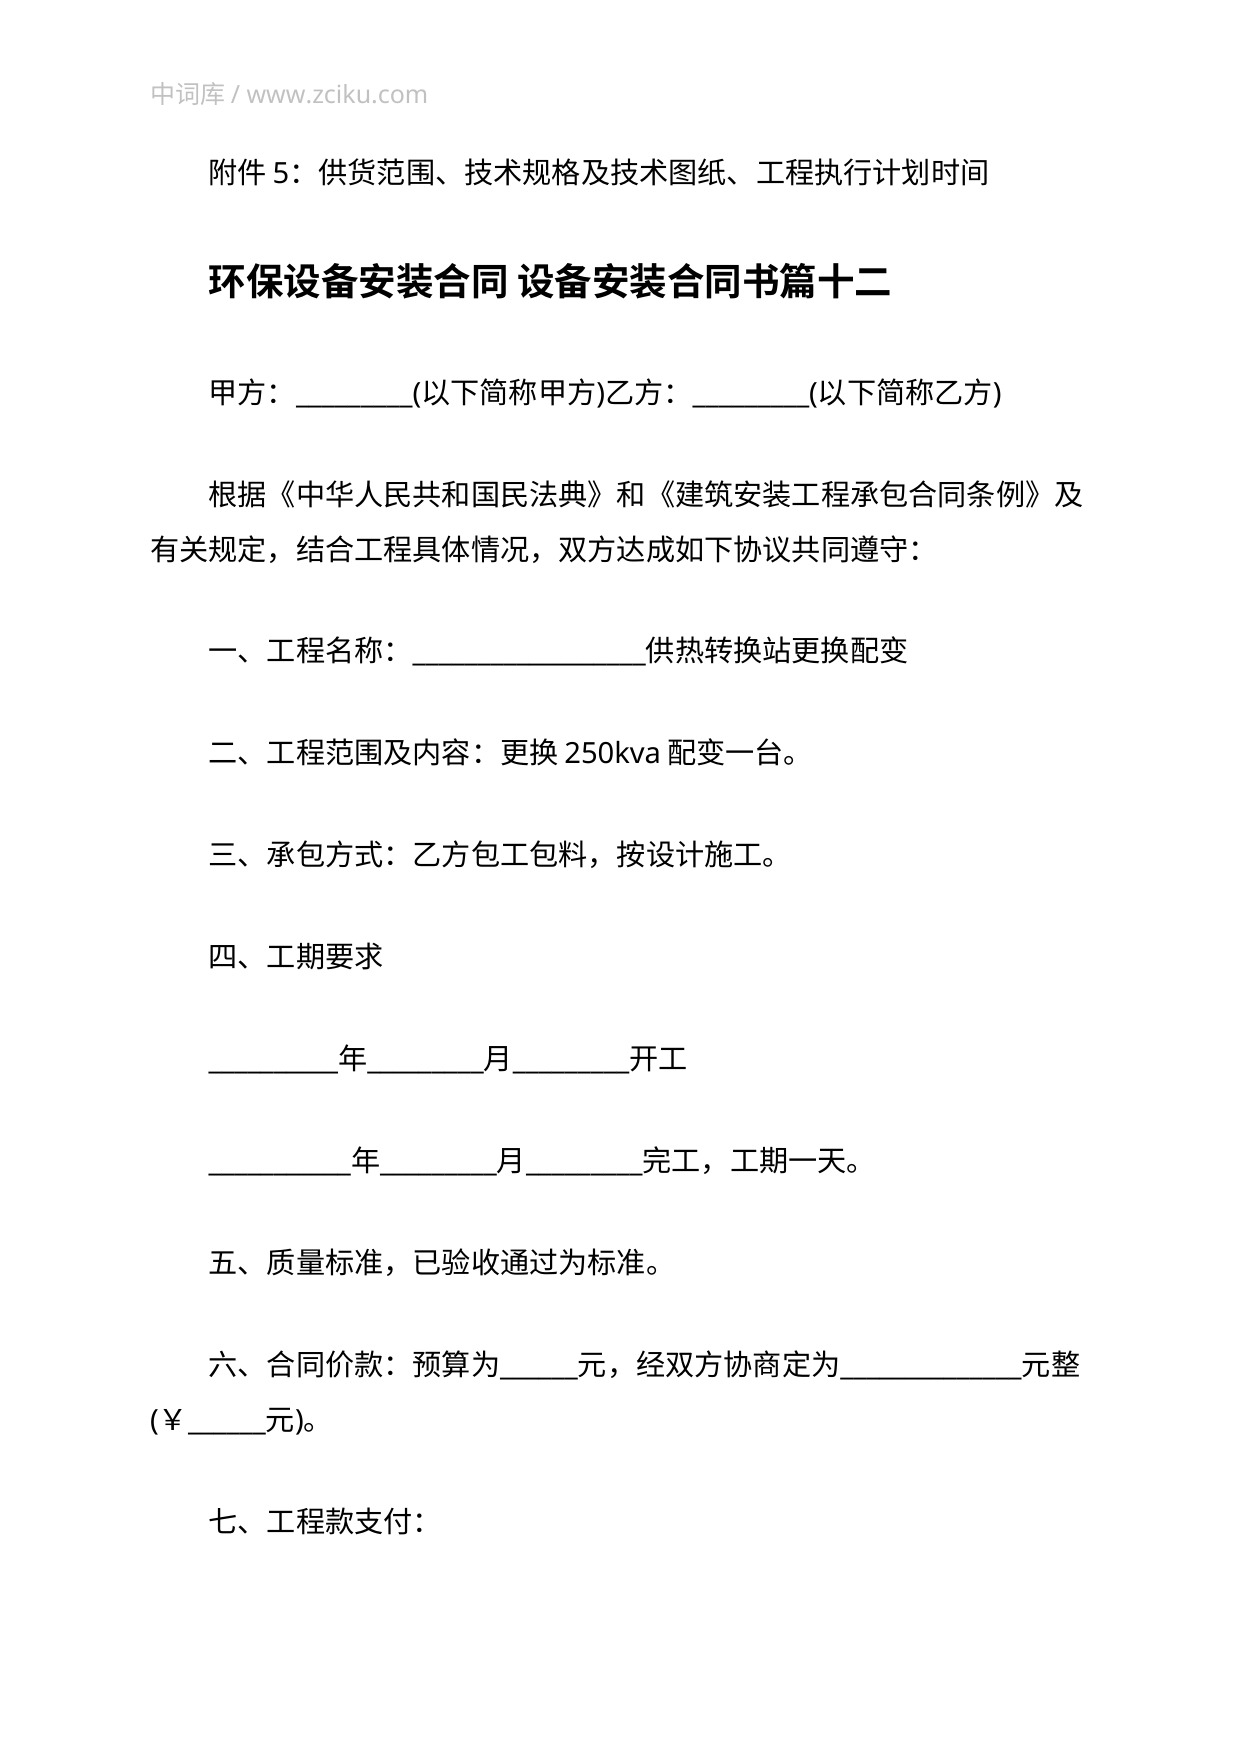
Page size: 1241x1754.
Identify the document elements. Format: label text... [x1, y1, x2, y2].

text __________年_________月_________开工 [150, 1036, 1090, 1078]
text 七、工程款支付： [150, 1498, 1090, 1541]
text 甲方：_________(以下简称甲方)乙方：_________(以下简称乙方) [150, 369, 1090, 412]
text 五、质量标准，已验收通过为标准。 [150, 1239, 1090, 1282]
text 二、工程范围及内容：更换250kva配变一台。 [150, 730, 1090, 772]
text 根据《中华人民共和国民法典》和《建筑安装工程承包合同条例》及有关规定，结合工程具体情况，双方达成如下协议共同遵守： [150, 471, 1090, 568]
text 三、承包方式：乙方包工包料，按设计施工。 [150, 832, 1090, 874]
text 一、工程名称：__________________供热转换站更换配变 [150, 628, 1090, 670]
text ___________年_________月_________完工，工期一天。 [150, 1137, 1090, 1180]
text 环保设备安装合同 设备安装合同书篇十二 [150, 252, 1090, 306]
text 六、合同价款：预算为______元，经双方协商定为______________元整(￥______元)。 [150, 1341, 1090, 1439]
text 附件5：供货范围、技术规格及技术图纸、工程执行计划时间 [150, 150, 1090, 192]
text 四、工期要求 [150, 934, 1090, 976]
